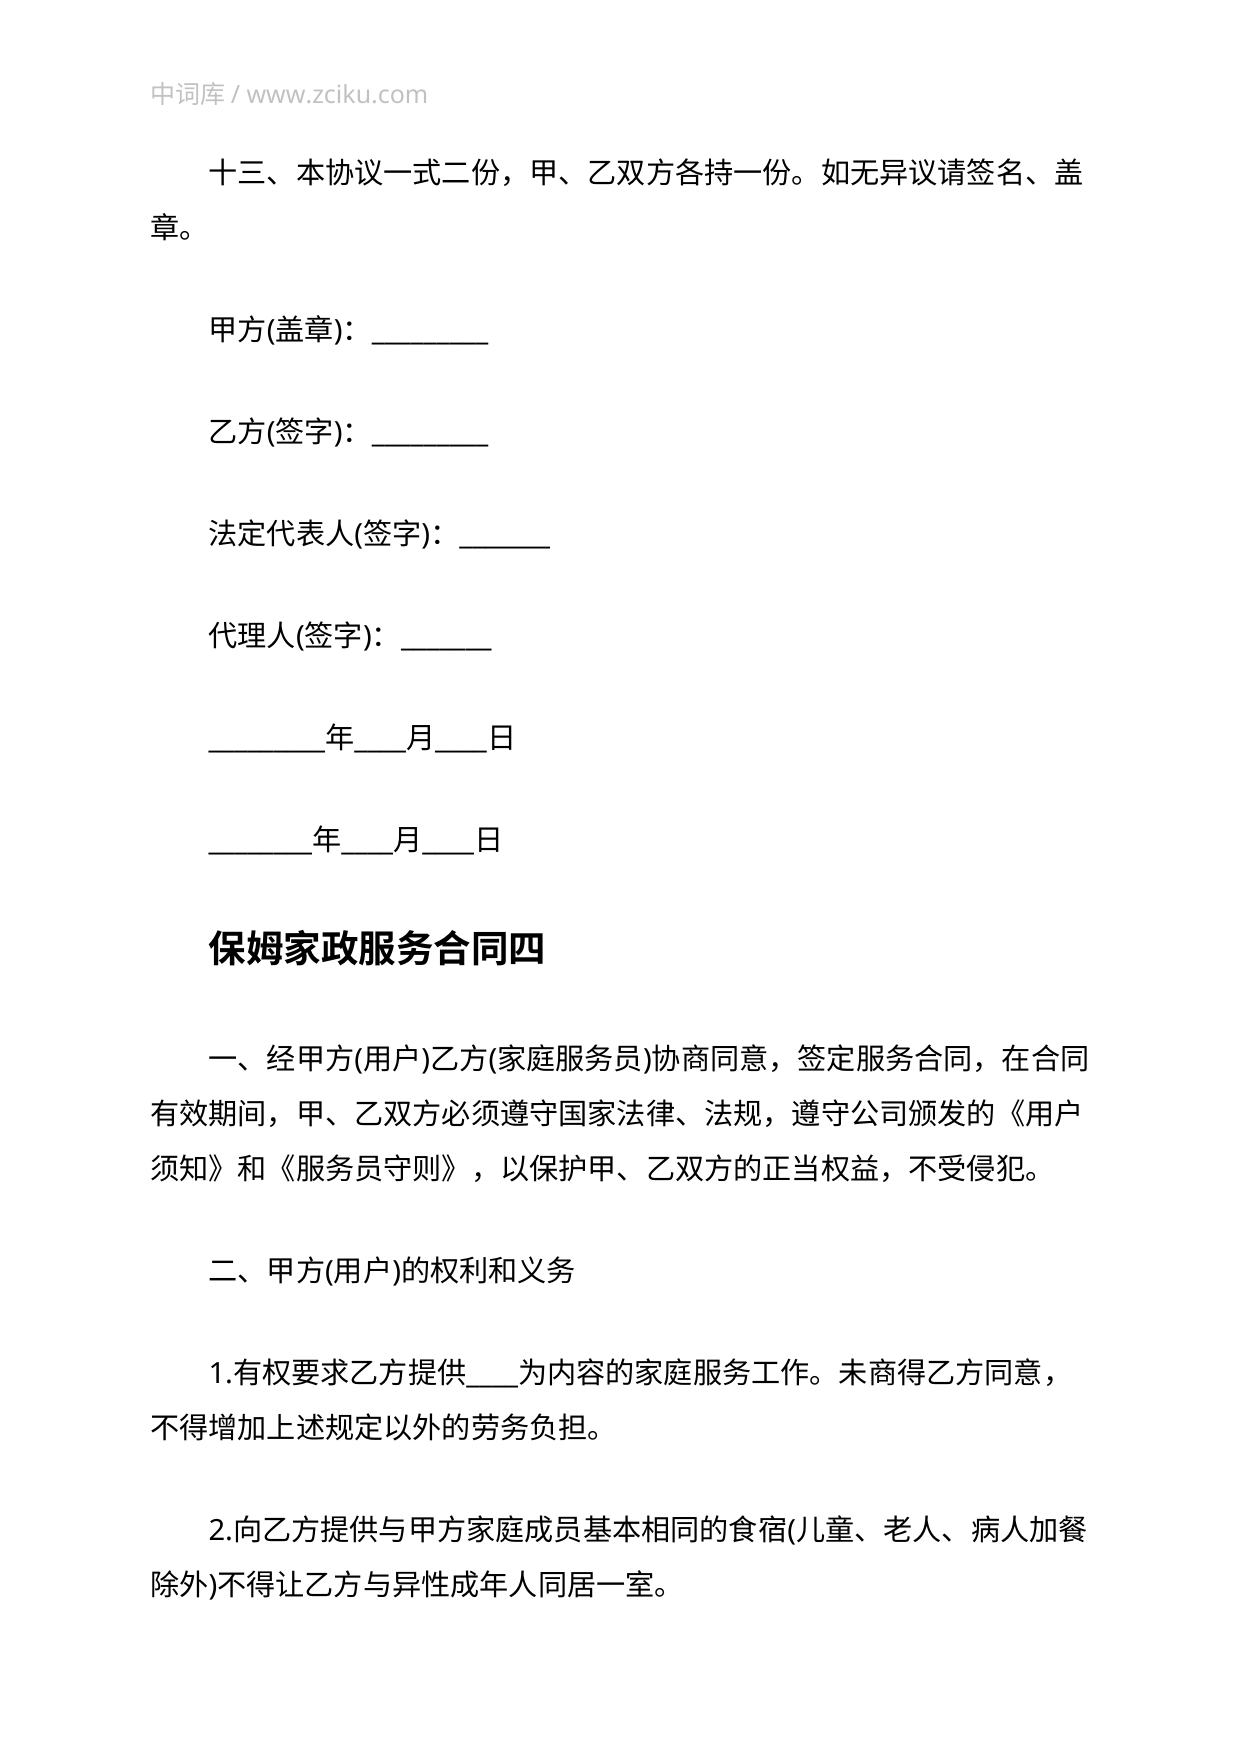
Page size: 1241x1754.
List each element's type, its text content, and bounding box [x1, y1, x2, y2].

text 甲方(盖章)：_________ [150, 307, 1090, 349]
text 一、经甲方(用户)乙方(家庭服务员)协商同意，签定服务合同，在合同有效期间，甲、乙双方必须遵守国家法律、法规，遵守公司颁发的《用户须知》和《服务员守则》，以保护甲、乙双方的正当权益，不受侵犯。 [150, 1036, 1090, 1188]
text 法定代表人(签字)：_______ [150, 511, 1090, 553]
text 十三、本协议一式二份，甲、乙双方各持一份。如无异议请签名、盖章。 [150, 150, 1090, 247]
text _________年____月____日 [150, 714, 1090, 757]
text 2.向乙方提供与甲方家庭成员基本相同的食宿(儿童、老人、病人加餐除外)不得让乙方与异性成年人同居一室。 [150, 1506, 1090, 1604]
text 1.有权要求乙方提供____为内容的家庭服务工作。未商得乙方同意，不得增加上述规定以外的劳务负担。 [150, 1349, 1090, 1447]
text 二、甲方(用户)的权利和义务 [150, 1248, 1090, 1290]
text 保姆家政服务合同四 [150, 918, 1090, 973]
text 乙方(签字)：_________ [150, 409, 1090, 451]
text 代理人(签字)：_______ [150, 613, 1090, 655]
text ________年____月____日 [150, 817, 1090, 859]
